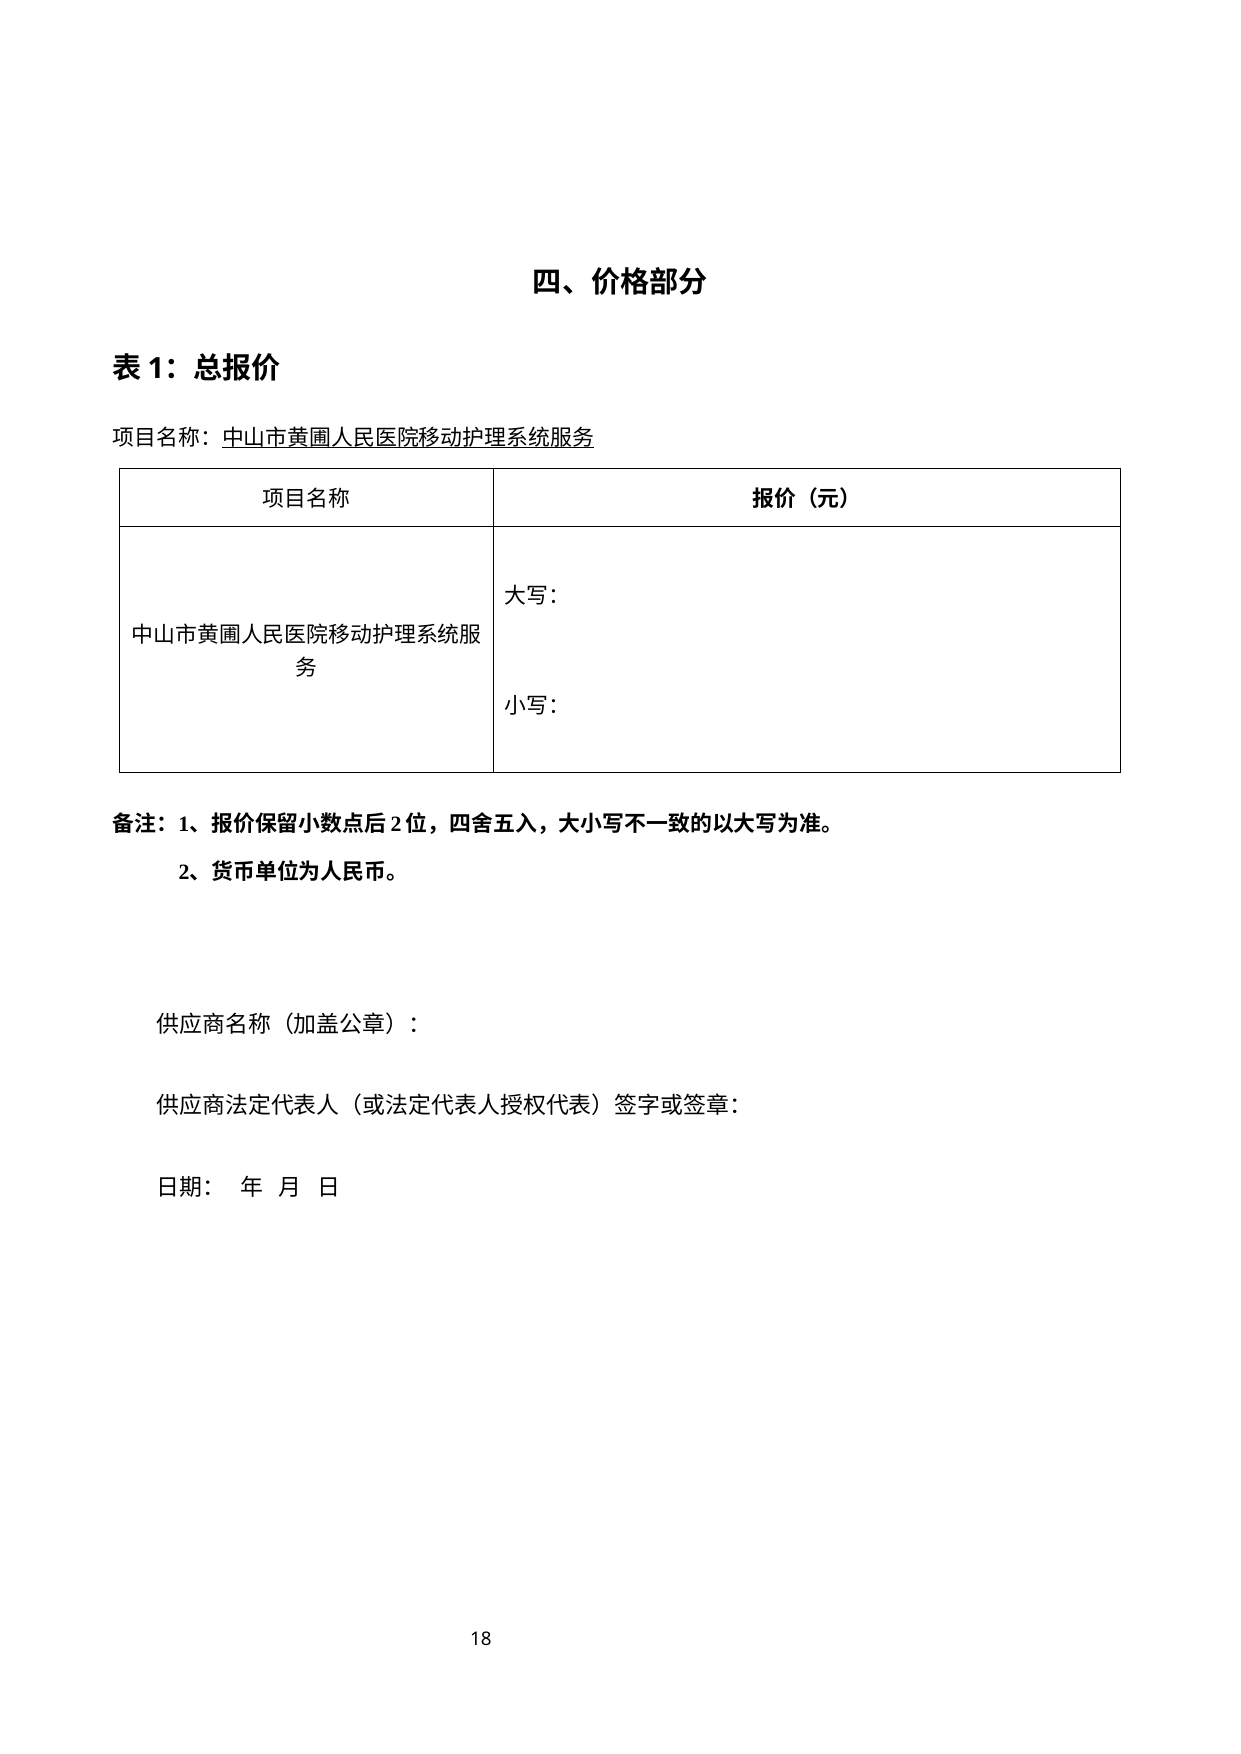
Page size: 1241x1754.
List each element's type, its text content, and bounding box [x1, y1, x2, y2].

text 日期： 年 月 日 [156, 1153, 1128, 1218]
text 表1：总报价 [112, 333, 1128, 398]
text 项目名称：中山市黄圃人民医院移动护理系统服务 [112, 419, 1128, 452]
text 供应商法定代表人（或法定代表人授权代表）签字或签章： [156, 1071, 1128, 1136]
text 2、货币单位为人民币。 [112, 853, 1128, 886]
table_cell 中山市黄圃人民医院移动护理系统服务 [120, 527, 493, 772]
table_header 项目名称 [120, 469, 493, 526]
table_header 报价（元） [494, 469, 1120, 526]
text 供应商名称（加盖公章）： [156, 990, 1128, 1055]
text 备注：1、报价保留小数点后2位，四舍五入，大小写不一致的以大写为准。 [112, 805, 1128, 838]
text 四、价格部分 [112, 247, 1128, 312]
table_cell 大写： 小写： [494, 527, 1120, 772]
